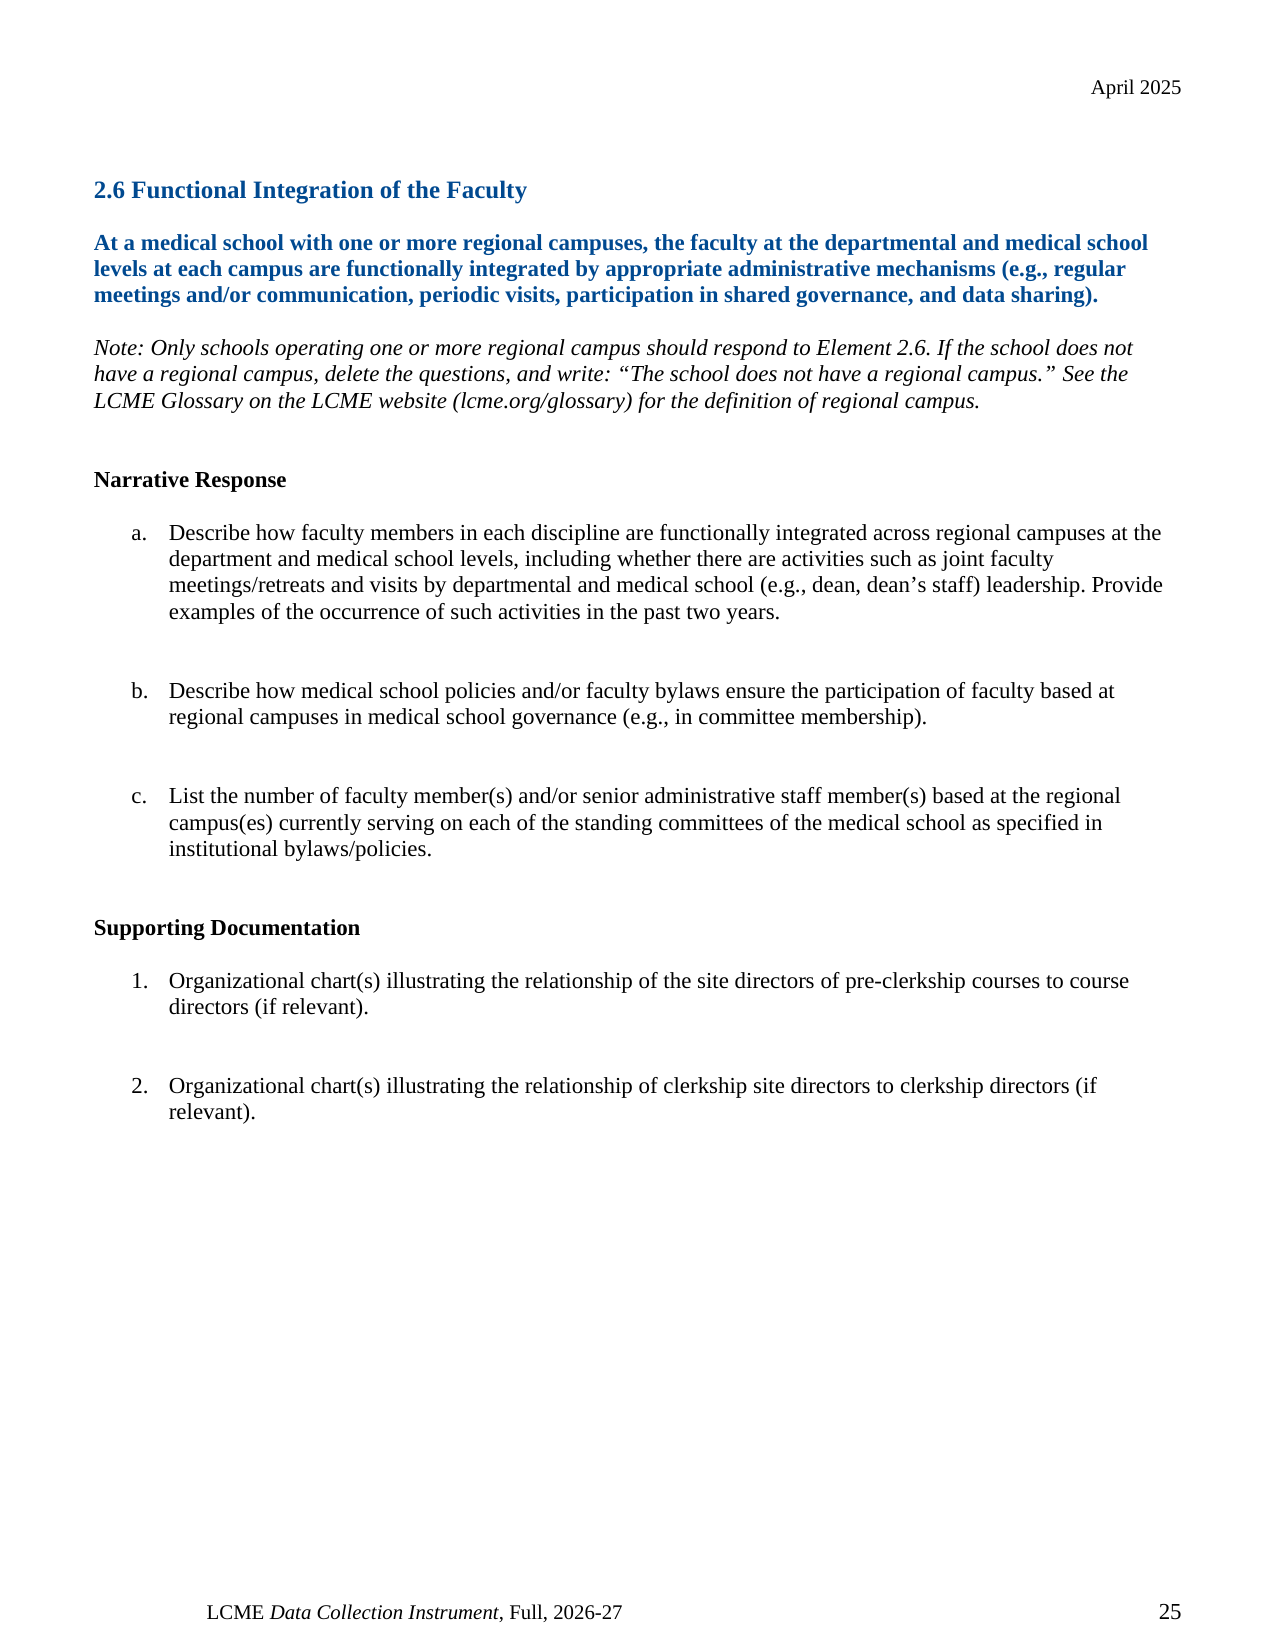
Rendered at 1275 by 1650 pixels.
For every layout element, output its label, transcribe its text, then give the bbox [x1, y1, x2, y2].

subtitle Narrative Response [94, 466, 1181, 492]
text c. List the number of faculty member(s) and/or senior administrative staff member(s) based at the regional campus(es) currently serving on each of the standing committees of the medical school as specified in institutional bylaws/policies. [131, 782, 1181, 861]
subtitle Supporting Documentation [94, 914, 1181, 940]
text a. Describe how faculty members in each discipline are functionally integrated across regional campuses at the department and medical school levels, including whether there are activities such as joint faculty meetings/retreats and visits by departmental and medical school (e.g., dean, dean’s staff) leadership. Provide examples of the occurrence of such activities in the past two years. [131, 519, 1181, 624]
text 2. Organizational chart(s) illustrating the relationship of clerkship site directors to clerkship directors (if relevant). [131, 1072, 1181, 1125]
text b. Describe how medical school policies and/or faculty bylaws ensure the participation of faculty based at regional campuses in medical school governance (e.g., in committee membership). [131, 677, 1181, 729]
text Note: Only schools operating one or more regional campus should respond to Element 2.6. If the school does not have a regional campus, delete the questions, and write: “The school does not have a regional campus.” See the LCME Glossary on the LCME website (lcme.org/glossary) for the definition of regional campus. [94, 334, 1181, 413]
text 1. Organizational chart(s) illustrating the relationship of the site directors of pre-clerkship courses to course directors (if relevant). [131, 967, 1181, 1019]
subtitle 2.6 Functional Integration of the Faculty [94, 175, 1181, 204]
text At a medical school with one or more regional campuses, the faculty at the departmental and medical school levels at each campus are functionally integrated by appropriate administrative mechanisms (e.g., regular meetings and/or communication, periodic visits, participation in shared governance, and data sharing). [94, 229, 1181, 308]
